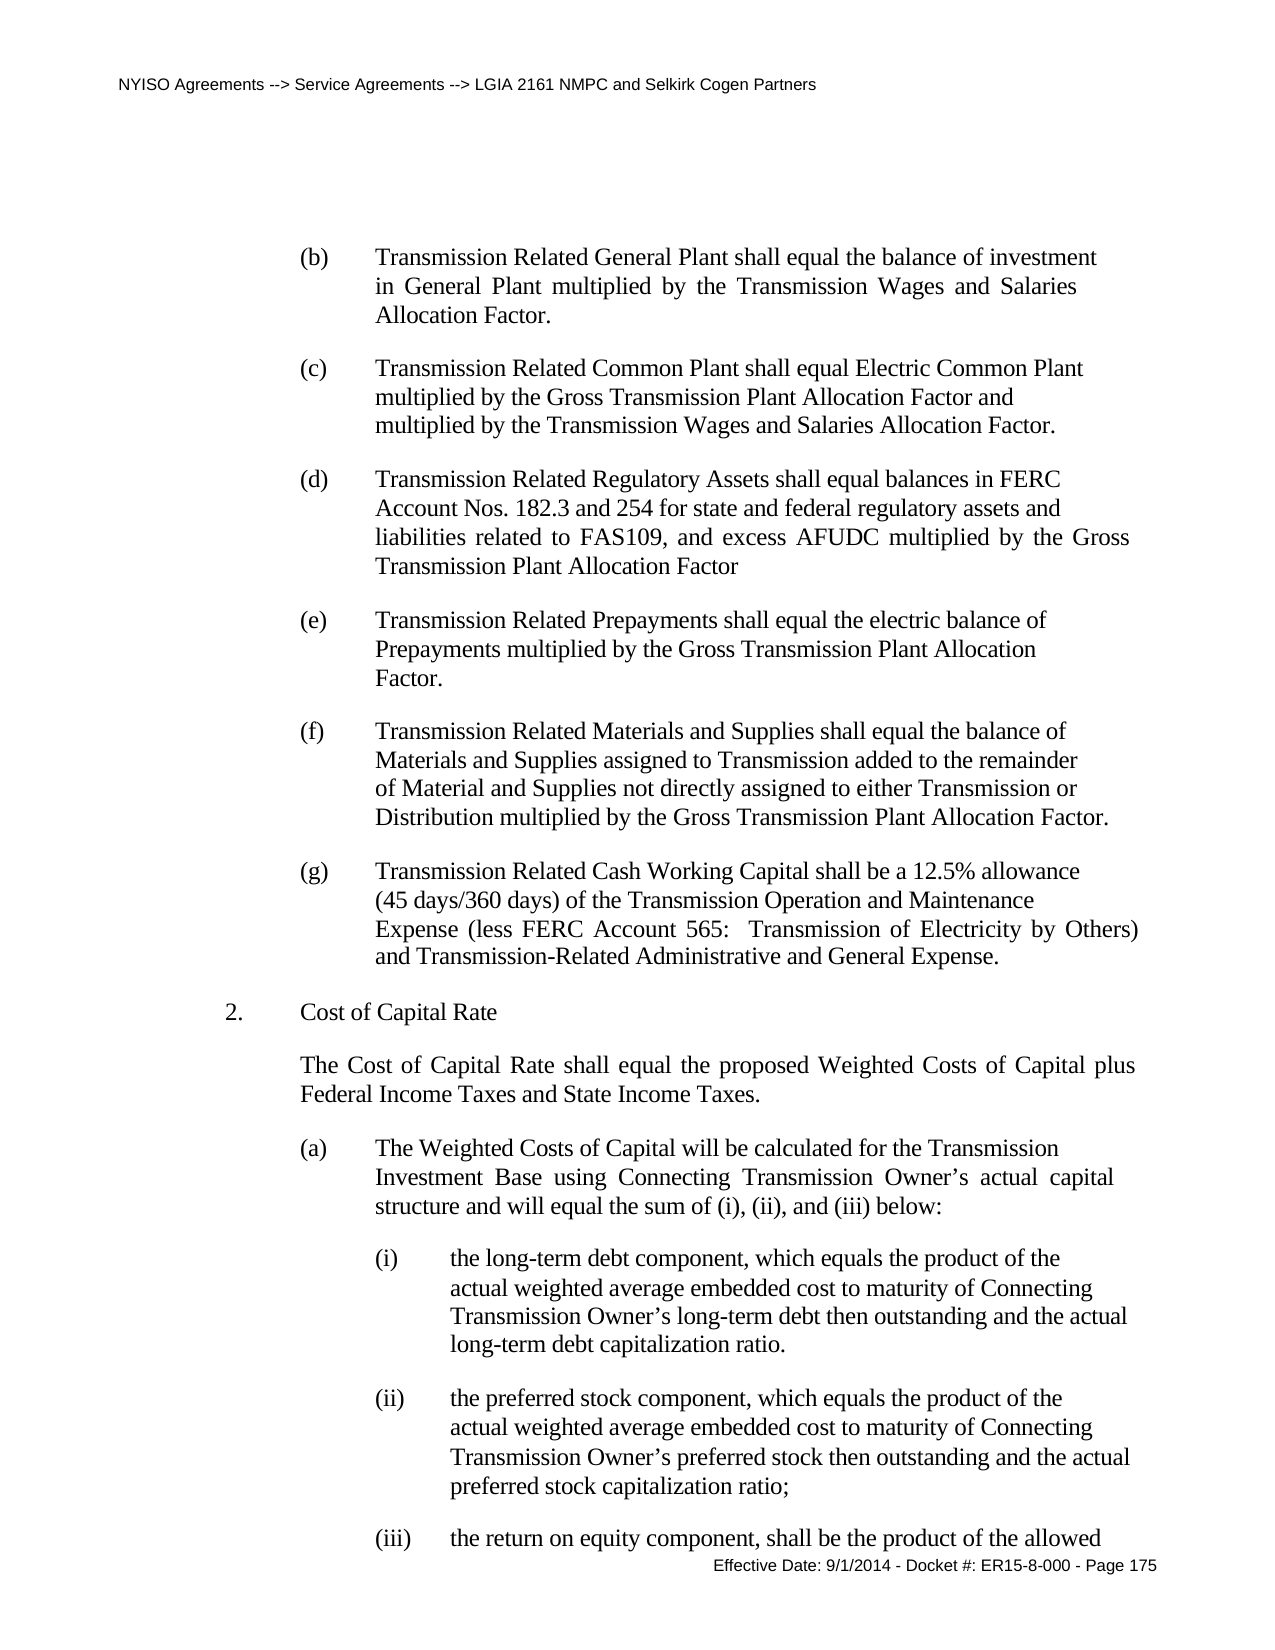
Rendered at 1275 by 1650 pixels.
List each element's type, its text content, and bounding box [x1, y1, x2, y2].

text Materials and Supplies assigned to Transmission added to the remainder of Material and Supplies not directly assigned to either Transmission or Distribution multiplied by the Gross Transmission Plant Allocation Factor. [375, 746, 1144, 831]
text (f) Transmission Related Materials and Supplies shall equal the balance of [300, 716, 1275, 745]
text (d) Transmission Related Regulatory Assets shall equal balances in FERC [300, 464, 1275, 493]
text actual weighted average embedded cost to maturity of Connecting Transmission Owner’s preferred stock then outstanding and the actual preferred stock capitalization ratio; [450, 1412, 1132, 1500]
text (b) Transmission Related General Plant shall equal the balance of investment [300, 243, 1275, 271]
text The Cost of Capital Rate shall equal the proposed Weighted Costs of Capital plus Federal Income Taxes and State Income Taxes. [300, 1050, 1136, 1108]
text (iii) the return on equity component, shall be the product of the allowed [375, 1523, 1275, 1552]
text liabilities related to FAS109, and excess AFUDC multiplied by the Gross Transmission Plant Allocation Factor [375, 522, 1130, 581]
text (ii) the preferred stock component, which equals the product of the [375, 1384, 1275, 1412]
text multiplied by the Gross Transmission Plant Allocation Factor and [375, 383, 1275, 412]
text Expense (less FERC Account 565: Transmission of Electricity by Others) and Transmission-Related Administrative and General Expense. [375, 916, 1139, 970]
text (a) The Weighted Costs of Capital will be calculated for the Transmission [300, 1133, 1275, 1162]
text actual weighted average embedded cost to maturity of Connecting Transmission Owner’s long-term debt then outstanding and the actual long-term debt capitalization ratio. [450, 1274, 1132, 1358]
text (e) Transmission Related Prepayments shall equal the electric balance of [300, 606, 1275, 634]
text (c) Transmission Related Common Plant shall equal Electric Common Plant [300, 354, 1275, 382]
text multiplied by the Transmission Wages and Salaries Allocation Factor. [375, 412, 1275, 438]
text Factor. [300, 663, 1275, 692]
text in General Plant multiplied by the Transmission Wages and Salaries Allocation Factor. [375, 271, 1077, 330]
text Prepayments multiplied by the Gross Transmission Plant Allocation [300, 634, 1275, 663]
text 2. Cost of Capital Rate [225, 997, 1275, 1026]
text Investment Base using Connecting Transmission Owner’s actual capital structure and will equal the sum of (i), (ii), and (iii) below: [375, 1162, 1115, 1221]
text Account Nos. 182.3 and 254 for state and federal regulatory assets and [375, 493, 1275, 522]
text (i) the long-term debt component, which equals the product of the [375, 1244, 1275, 1273]
text (g) Transmission Related Cash Working Capital shall be a 12.5% allowance [300, 856, 1275, 885]
text (45 days/360 days) of the Transmission Operation and Maintenance [375, 885, 1275, 914]
